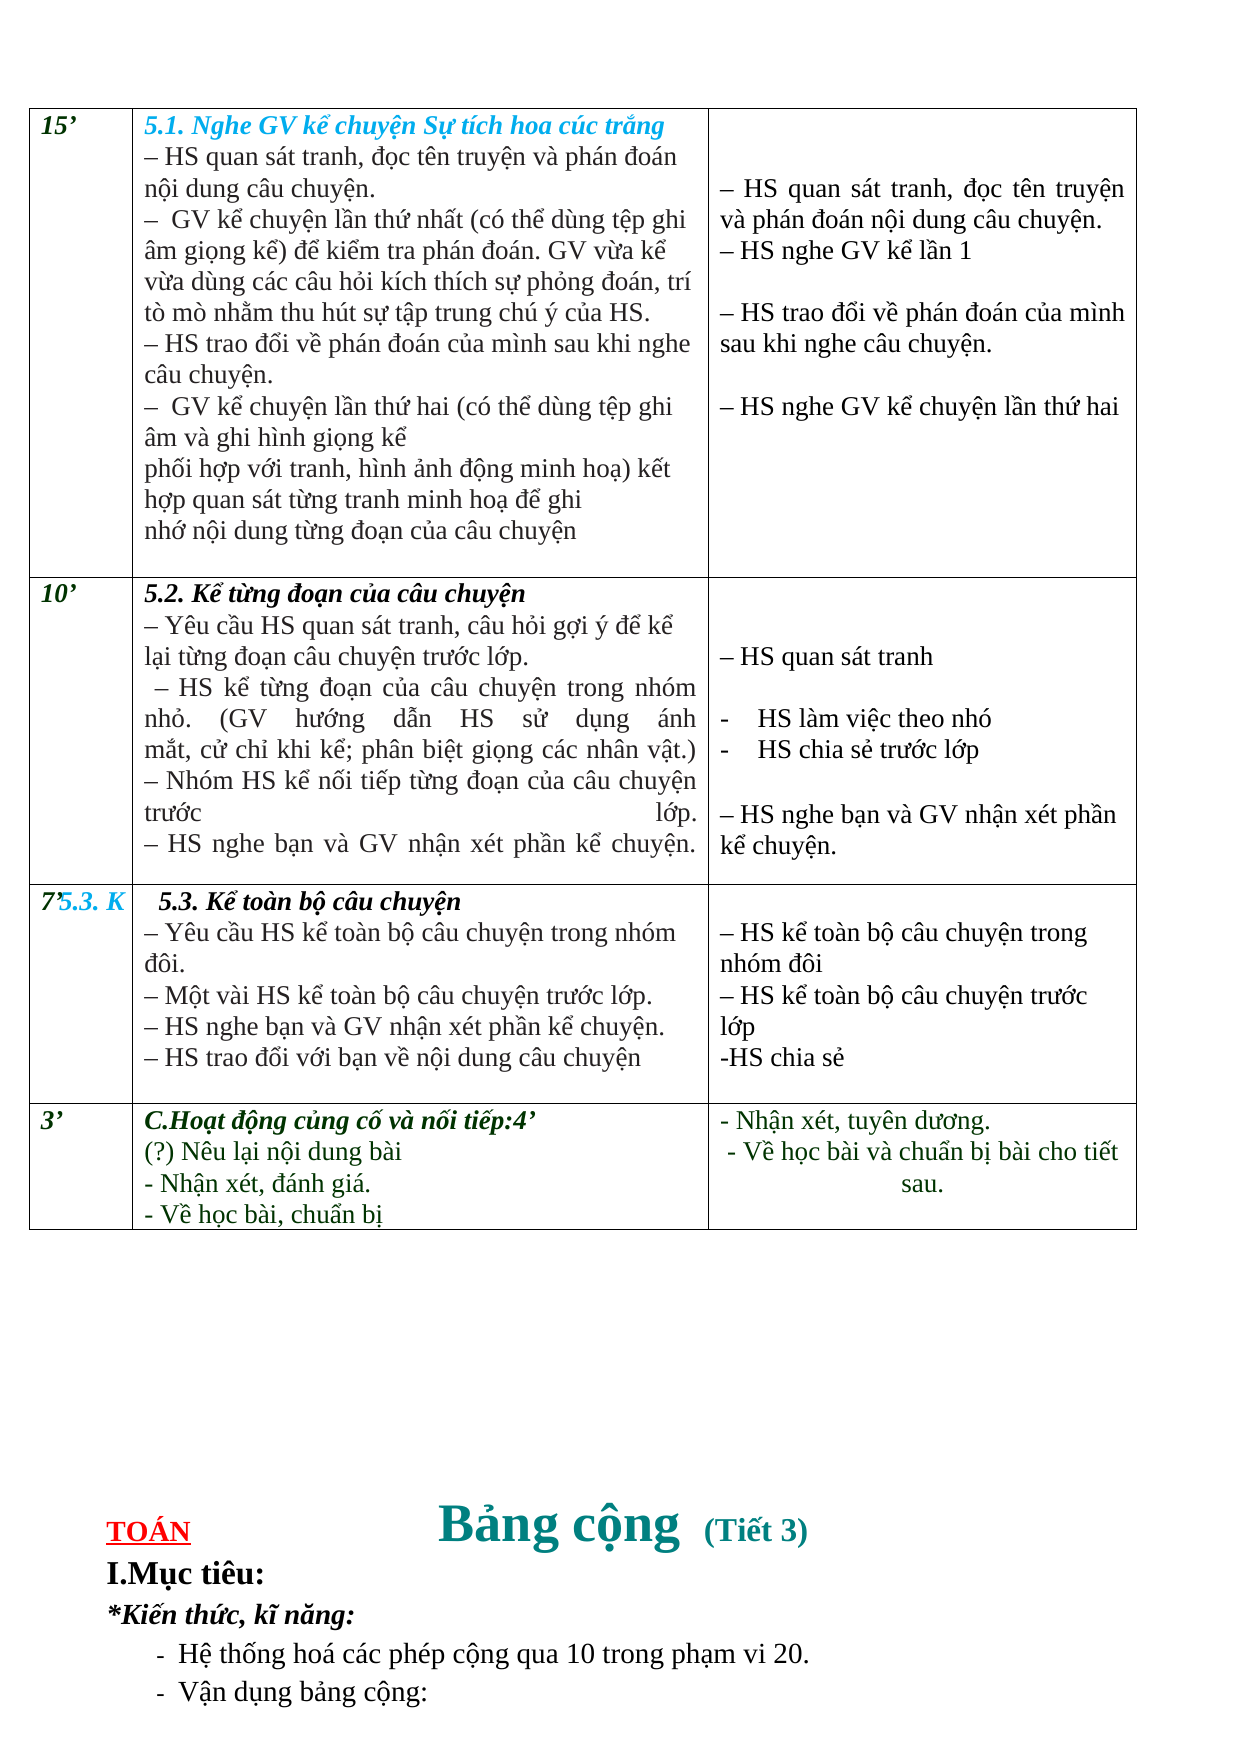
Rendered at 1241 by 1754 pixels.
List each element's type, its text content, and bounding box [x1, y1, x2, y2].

table_cell 5.2. Kể từng đoạn của câu chuyện – Yêu cầu HS quan sát tranh, câu hỏi gợi ý để kể lại từng đoạn câu chuyện trước lớp. – HS kể từng đoạn của câu chuyện trong nhóm nhỏ. (GV hướng dẫn HS sử dụng ánh mắt, cử chỉ khi kể; phân biệt giọng các nhân vật.) – Nhóm HS kể nối tiếp từng đoạn của câu chuyện trước lớp. – HS nghe bạn và GV nhận xét phần kể chuyện. [133, 578, 708, 884]
table_cell 3’ [30, 1104, 132, 1229]
table_cell – HS quan sát tranh, đọc tên truyện và phán đoán nội dung câu chuyện. – HS nghe GV kể lần 1 – HS trao đổi về phán đoán của mình sau khi nghe câu chuyện. – HS nghe GV kể chuyện lần thứ hai [709, 109, 1136, 577]
table_cell 15’ [30, 109, 132, 577]
table_cell 10’ [30, 578, 132, 884]
table_cell – HS kể toàn bộ câu chuyện trong nhóm đôi – HS kể toàn bộ câu chuyện trước lớp -HS chia sẻ [709, 885, 1136, 1103]
table_cell 7’ [30, 885, 132, 1103]
table_cell 5.3. K 5.3. Kể toàn bộ câu chuyện – Yêu cầu HS kể toàn bộ câu chuyện trong nhóm đôi. – Một vài HS kể toàn bộ câu chuyện trước lớp. – HS nghe bạn và GV nhận xét phần kể chuyện. – HS trao đổi với bạn về nội dung câu chuyện [133, 885, 708, 1103]
list Hệ thống hoá các phép cộng qua 10 trong phạm vi 20. [156, 1636, 1209, 1669]
table_cell - Nhận xét, tuyên dương. - Về học bài và chuẩn bị bài cho tiết sau. [709, 1104, 1136, 1229]
text I.Mục tiêu: [106, 1553, 1209, 1592]
table_cell – HS quan sát tranh HS làm việc theo nhó HS chia sẻ trước lớp – HS nghe bạn và GV nhận xét phần kể chuyện. [709, 578, 1136, 884]
text *Kiến thức, kĩ năng: [106, 1597, 1209, 1631]
table_cell C.Hoạt động củng cố và nối tiếp:4’ (?) Nêu lại nội dung bài - Nhận xét, đánh giá. - Về học bài, chuẩn bị [133, 1104, 708, 1229]
table_cell 5.1. Nghe GV kể chuyện Sự tích hoa cúc trắng – HS quan sát tranh, đọc tên truyện và phán đoán nội dung câu chuyện. – GV kể chuyện lần thứ nhất (có thể dùng tệp ghi âm giọng kể) để kiểm tra phán đoán. GV vừa kể vừa dùng các câu hỏi kích thích sự phỏng đoán, trí tò mò nhằm thu hút sự tập trung chú ý của HS. – HS trao đổi về phán đoán của mình sau khi nghe câu chuyện. – GV kể chuyện lần thứ hai (có thể dùng tệp ghi âm và ghi hình giọng kể phối hợp với tranh, hình ảnh động minh hoạ) kết hợp quan sát từng tranh minh hoạ để ghi nhớ nội dung từng đoạn của câu chuyện [133, 109, 708, 577]
list Vận dụng bảng cộng: [156, 1674, 1209, 1708]
text TOÁN Bảng cộng (Tiết 3) [106, 1491, 1209, 1553]
